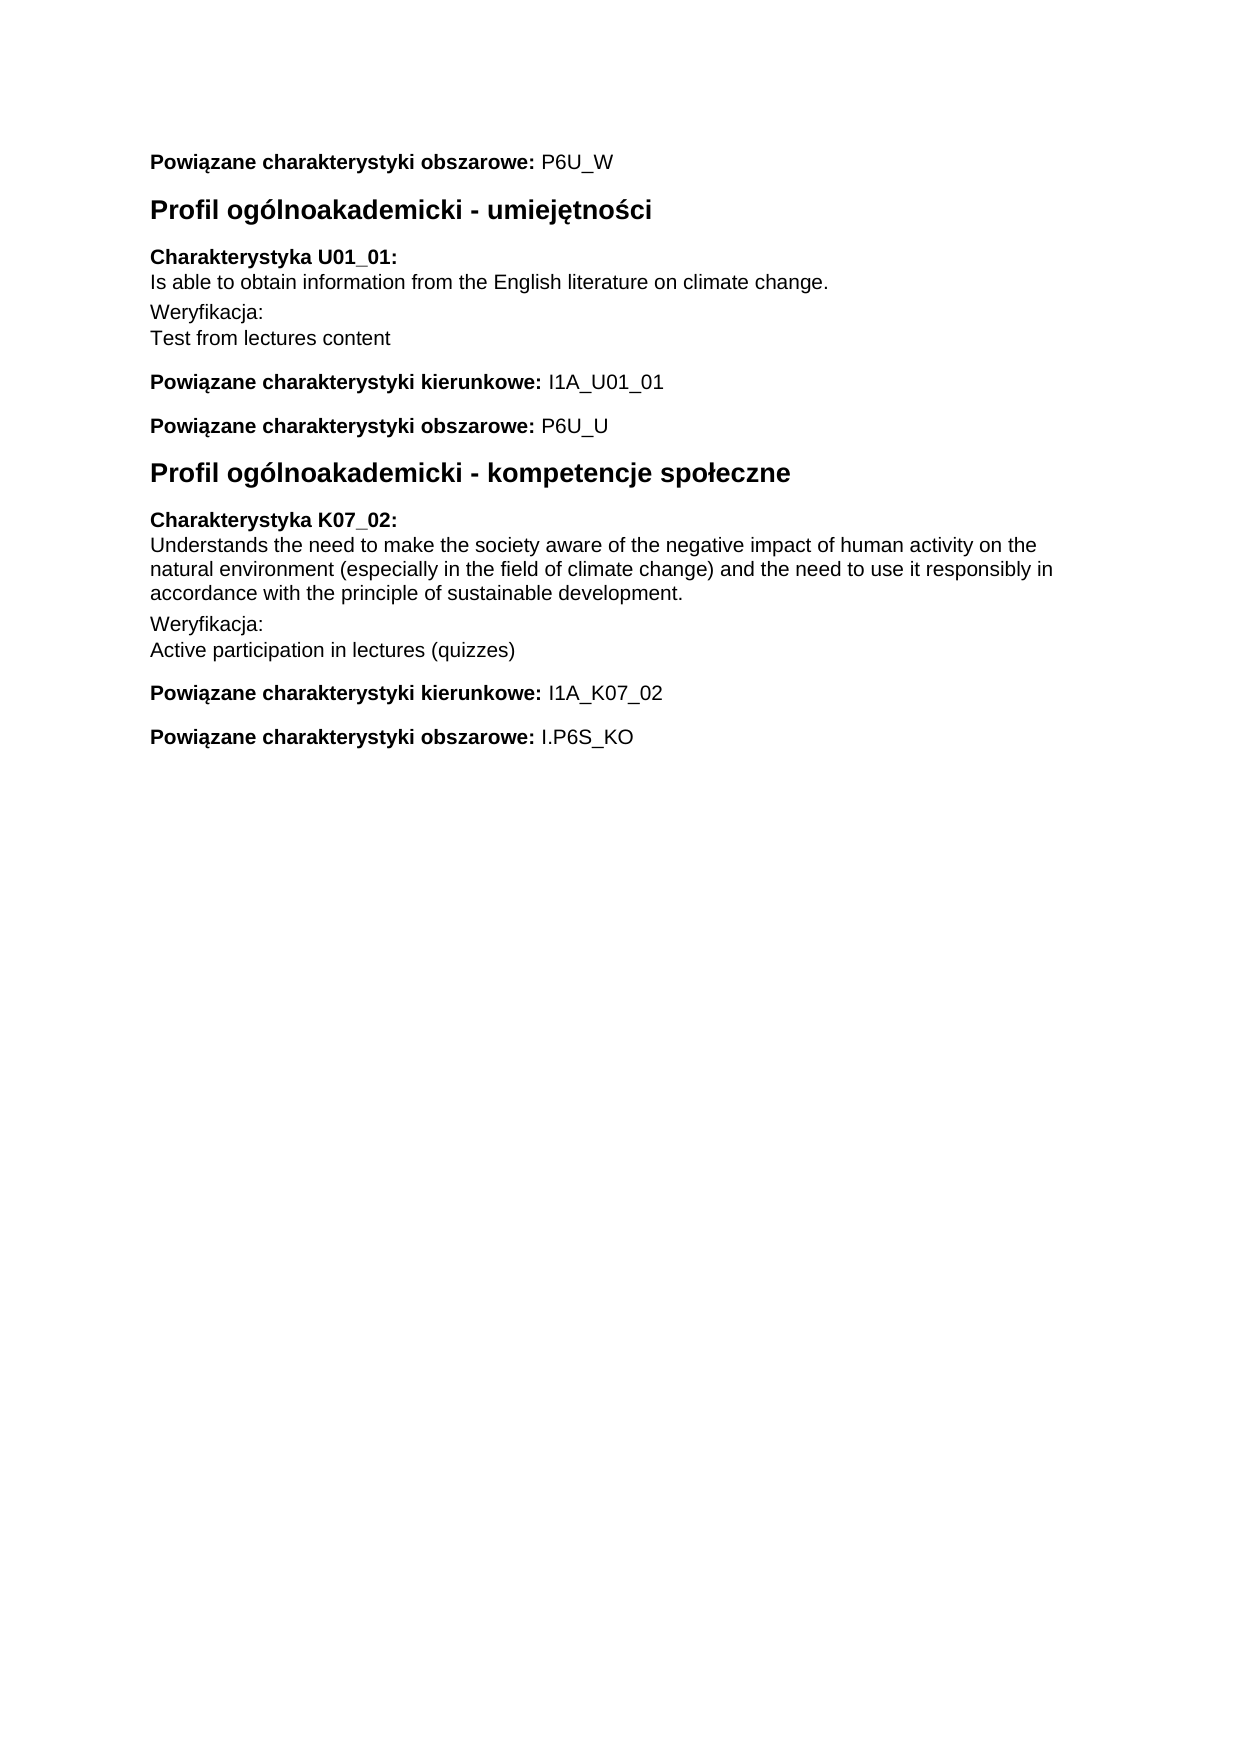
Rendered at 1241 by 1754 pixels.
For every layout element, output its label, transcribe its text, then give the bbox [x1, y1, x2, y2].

text Powiązane charakterystyki obszarowe: P6U_W [150, 150, 1090, 174]
subtitle Profil ogólnoakademicki - kompetencje społeczne [150, 457, 1090, 488]
text Charakterystyka K07_02: [150, 508, 1090, 532]
text Powiązane charakterystyki obszarowe: I.P6S_KO [150, 725, 1090, 749]
text Weryfikacja: [150, 611, 1090, 635]
text Active participation in lectures (quizzes) [150, 637, 1090, 661]
text Weryfikacja: [150, 300, 1090, 324]
text Powiązane charakterystyki obszarowe: P6U_U [150, 413, 1090, 437]
text Understands the need to make the society aware of the negative impact of human activity on the natural environment (especially in the field of climate change) and the need to use it responsibly in accordance with the principle of sustainable development. [150, 533, 1090, 605]
text Powiązane charakterystyki kierunkowe: I1A_K07_02 [150, 681, 1090, 705]
text Powiązane charakterystyki kierunkowe: I1A_U01_01 [150, 370, 1090, 394]
text Test from lectures content [150, 326, 1090, 350]
text Is able to obtain information from the English literature on climate change. [150, 270, 1090, 294]
subtitle Profil ogólnoakademicki - umiejętności [150, 194, 1090, 225]
text Charakterystyka U01_01: [150, 245, 1090, 269]
